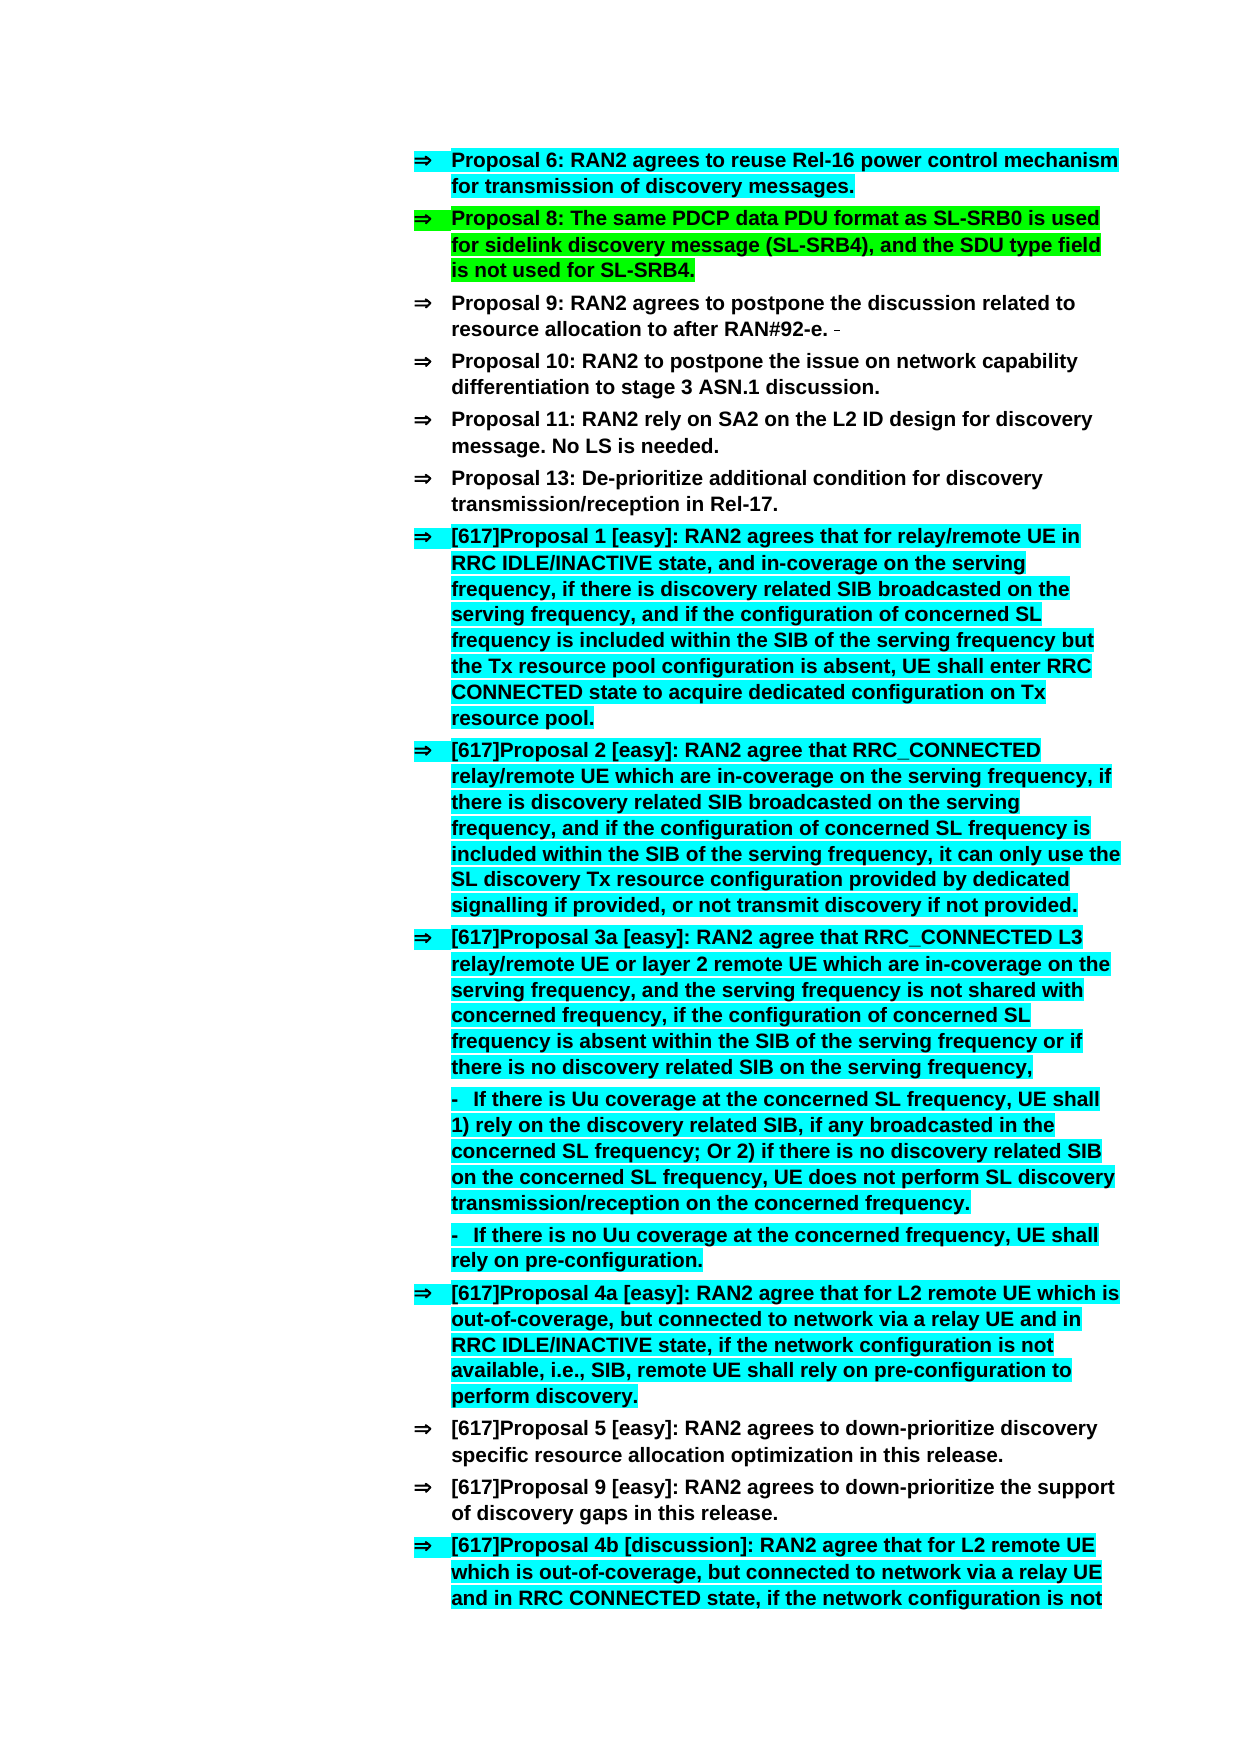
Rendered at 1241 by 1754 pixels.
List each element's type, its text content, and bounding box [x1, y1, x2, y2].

text [617]Proposal 1 [easy]: RAN2 agrees that for relay/remote UE in RRC IDLE/INACTIVE state, and in-coverage on the serving frequency, if there is discovery related SIB broadcasted on the serving frequency, and if the configuration of concerned SL frequency is included within the SIB of the serving frequency but the Tx resource pool configuration is absent, UE shall enter RRC CONNECTED state to acquire dedicated configuration on Tx resource pool. [413, 524, 1122, 729]
text Proposal 8: The same PDCP data PDU format as SL-SRB0 is used for sidelink discovery message (SL-SRB4), and the SDU type field is not used for SL-SRB4. [413, 206, 1122, 282]
text Proposal 10: RAN2 to postpone the issue on network capability differentiation to stage 3 ASN.1 discussion. [413, 349, 1122, 399]
text Proposal 6: RAN2 agrees to reuse Rel-16 power control mechanism for transmission of discovery messages. [413, 148, 1122, 198]
list - If there is no Uu coverage at the concerned frequency, UE shall rely on pre-configuration. [451, 1222, 1122, 1272]
text [617]Proposal 9 [easy]: RAN2 agrees to down-prioritize the support of discovery gaps in this release. [413, 1475, 1122, 1525]
text Proposal 11: RAN2 rely on SA2 on the L2 ID design for discovery message. No LS is needed. [413, 407, 1122, 458]
text [617]Proposal 4a [easy]: RAN2 agree that for L2 remote UE which is out-of-coverage, but connected to network via a relay UE and in RRC IDLE/INACTIVE state, if the network configuration is not available, i.e., SIB, remote UE shall rely on pre-configuration to perform discovery. [413, 1280, 1122, 1408]
text [617]Proposal 2 [easy]: RAN2 agree that RRC_CONNECTED relay/remote UE which are in-coverage on the serving frequency, if there is discovery related SIB broadcasted on the serving frequency, and if the configuration of concerned SL frequency is included within the SIB of the serving frequency, it can only use the SL discovery Tx resource configuration provided by dedicated signalling if provided, or not transmit discovery if not provided. [413, 738, 1122, 917]
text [413, 1533, 1122, 1609]
list - If there is Uu coverage at the concerned SL frequency, UE shall 1) rely on the discovery related SIB, if any broadcasted in the concerned SL frequency; Or 2) if there is no discovery related SIB on the concerned SL frequency, UE does not perform SL discovery transmission/reception on the concerned frequency. [451, 1087, 1122, 1214]
text Proposal 9: RAN2 agrees to postpone the discussion related to resource allocation to after RAN#92-e. [413, 290, 1122, 341]
text [617]Proposal 5 [easy]: RAN2 agrees to down-prioritize discovery specific resource allocation optimization in this release. [413, 1416, 1122, 1467]
text [617]Proposal 3a [easy]: RAN2 agree that RRC_CONNECTED L3 relay/remote UE or layer 2 remote UE which are in-coverage on the serving frequency, and the serving frequency is not shared with concerned frequency, if the configuration of concerned SL frequency is absent within the SIB of the serving frequency or if there is no discovery related SIB on the serving frequency, [413, 925, 1122, 1079]
text Proposal 13: De-prioritize additional condition for discovery transmission/reception in Rel-17. [413, 466, 1122, 516]
